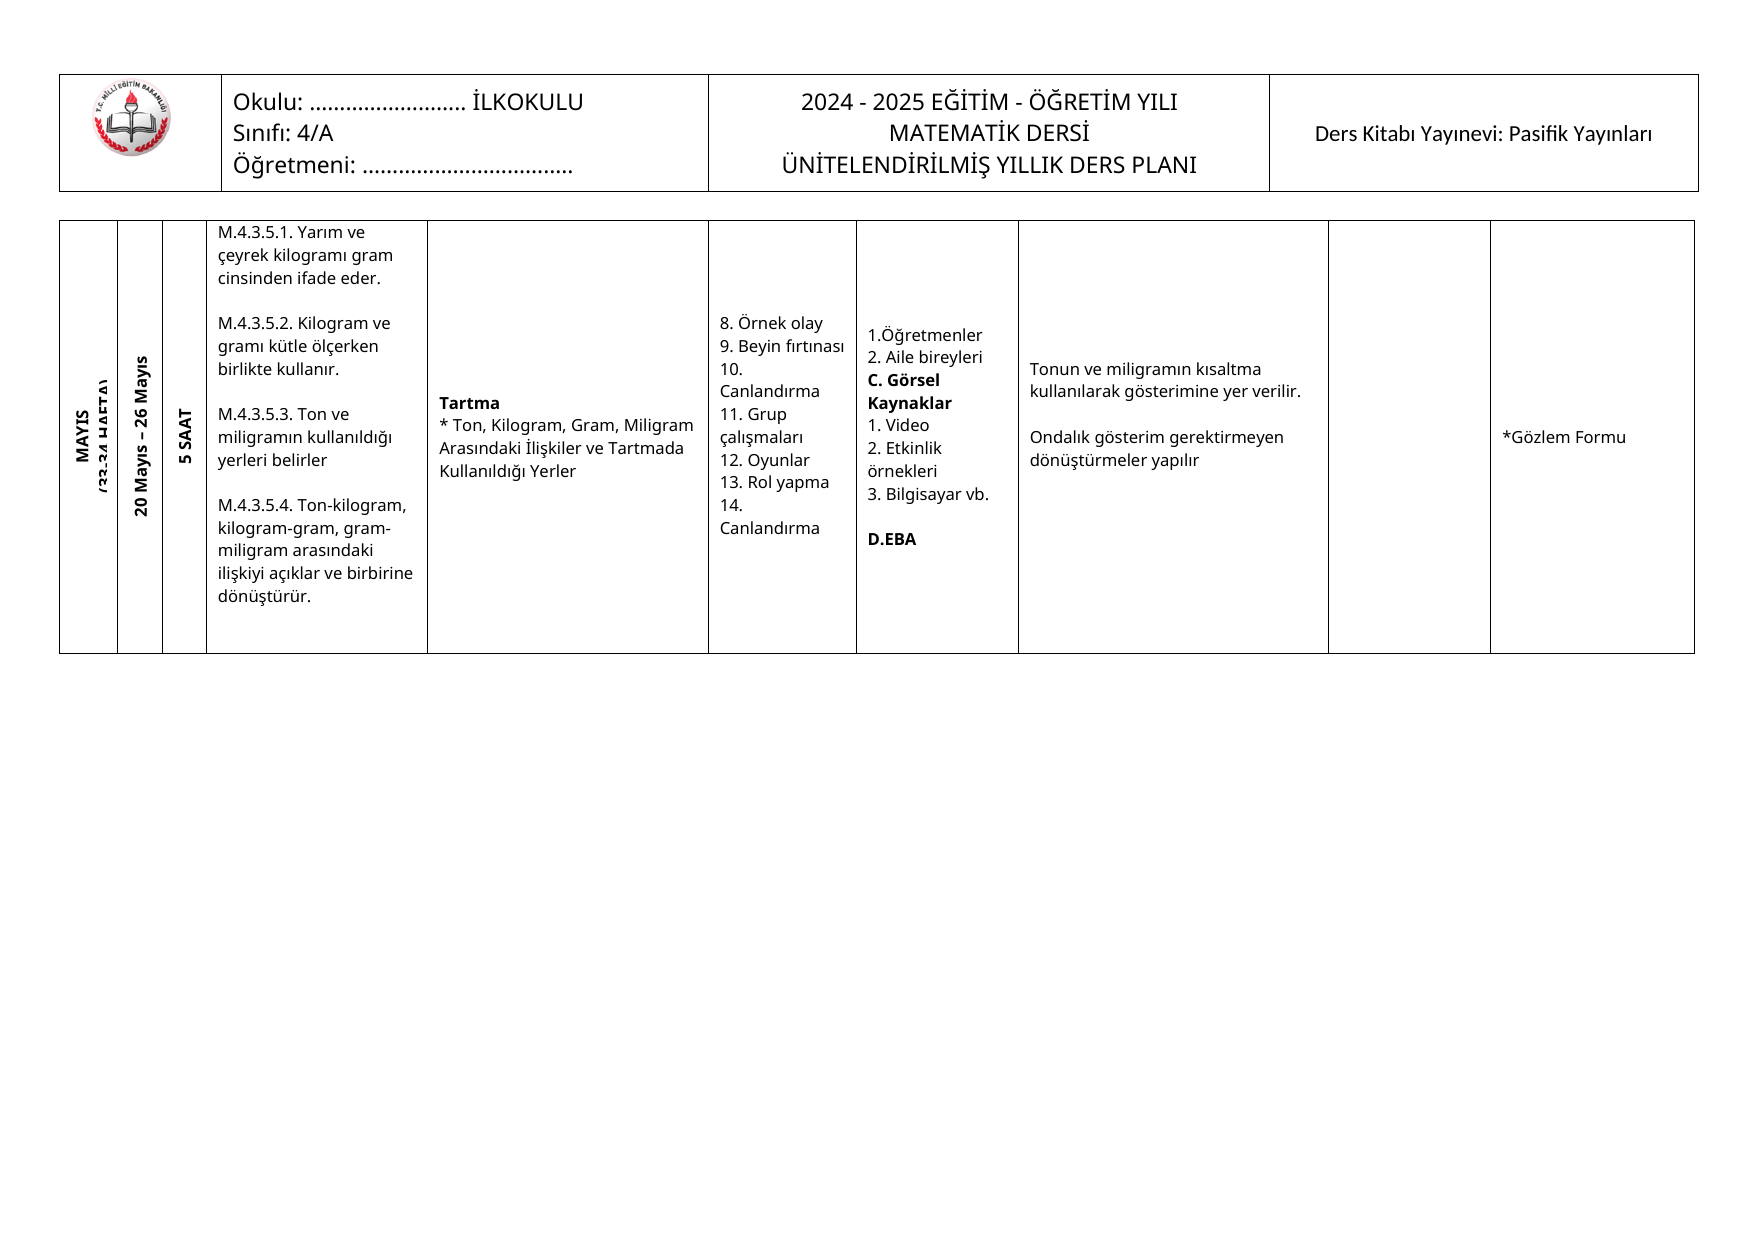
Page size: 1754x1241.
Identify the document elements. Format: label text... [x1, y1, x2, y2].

table_cell 20 Mayıs – 26 Mayıs [118, 221, 162, 652]
table_cell 1.Anlatım 2.Tüme varım 3. Tümdengelim 4. Grup tartışması 5. Gezi gözlem 6. Gösteri 7. Soru yanıt 8. Örnek olay 9. Beyin fırtınası 10. Canlandırma 11. Grup çalışmaları 12. Oyunlar 13. Rol yapma 14. Canlandırma [709, 221, 856, 652]
table_cell [1329, 221, 1490, 652]
table_cell Tartma * Ton, Kilogram, Gram, Miligram Arasındaki İlişkiler ve Tartmada Kullanıldığı Yerler [428, 221, 708, 652]
table_cell M.4.3.5.1. Yarım ve çeyrek kilogramı gram cinsinden ifade eder. M.4.3.5.2. Kilogram ve gramı kütle ölçerken birlikte kullanır. M.4.3.5.3. Ton ve miligramın kullanıldığı yerleri belirler M.4.3.5.4. Ton-kilogram, kilogram-gram, gram-miligram arasındaki ilişkiyi açıklar ve birbirine dönüştürür. [207, 221, 427, 652]
table_cell 5 SAAT [163, 221, 206, 652]
table_cell *Gözlem Formu [1491, 221, 1694, 652]
table_cell A. Yazılı Kaynaklar 1. Matematik Ders Kitabımız 2. Ansiklopediler 3. Güncel yayınlar 4. Öykü, hikâye kitapları B. Kaynak kişiler 1.Öğretmenler 2. Aile bireyleri C. Görsel Kaynaklar 1. Video 2. Etkinlik örnekleri 3. Bilgisayar vb. D.EBA [857, 221, 1018, 652]
picture [86, 75, 176, 163]
table_cell MAYIS (33-34.HAFTA) [60, 221, 117, 652]
table_cell Tonun ve miligramın kısaltma kullanılarak gösterimine yer verilir. Ondalık gösterim gerektirmeyen dönüştürmeler yapılır [1019, 221, 1328, 652]
